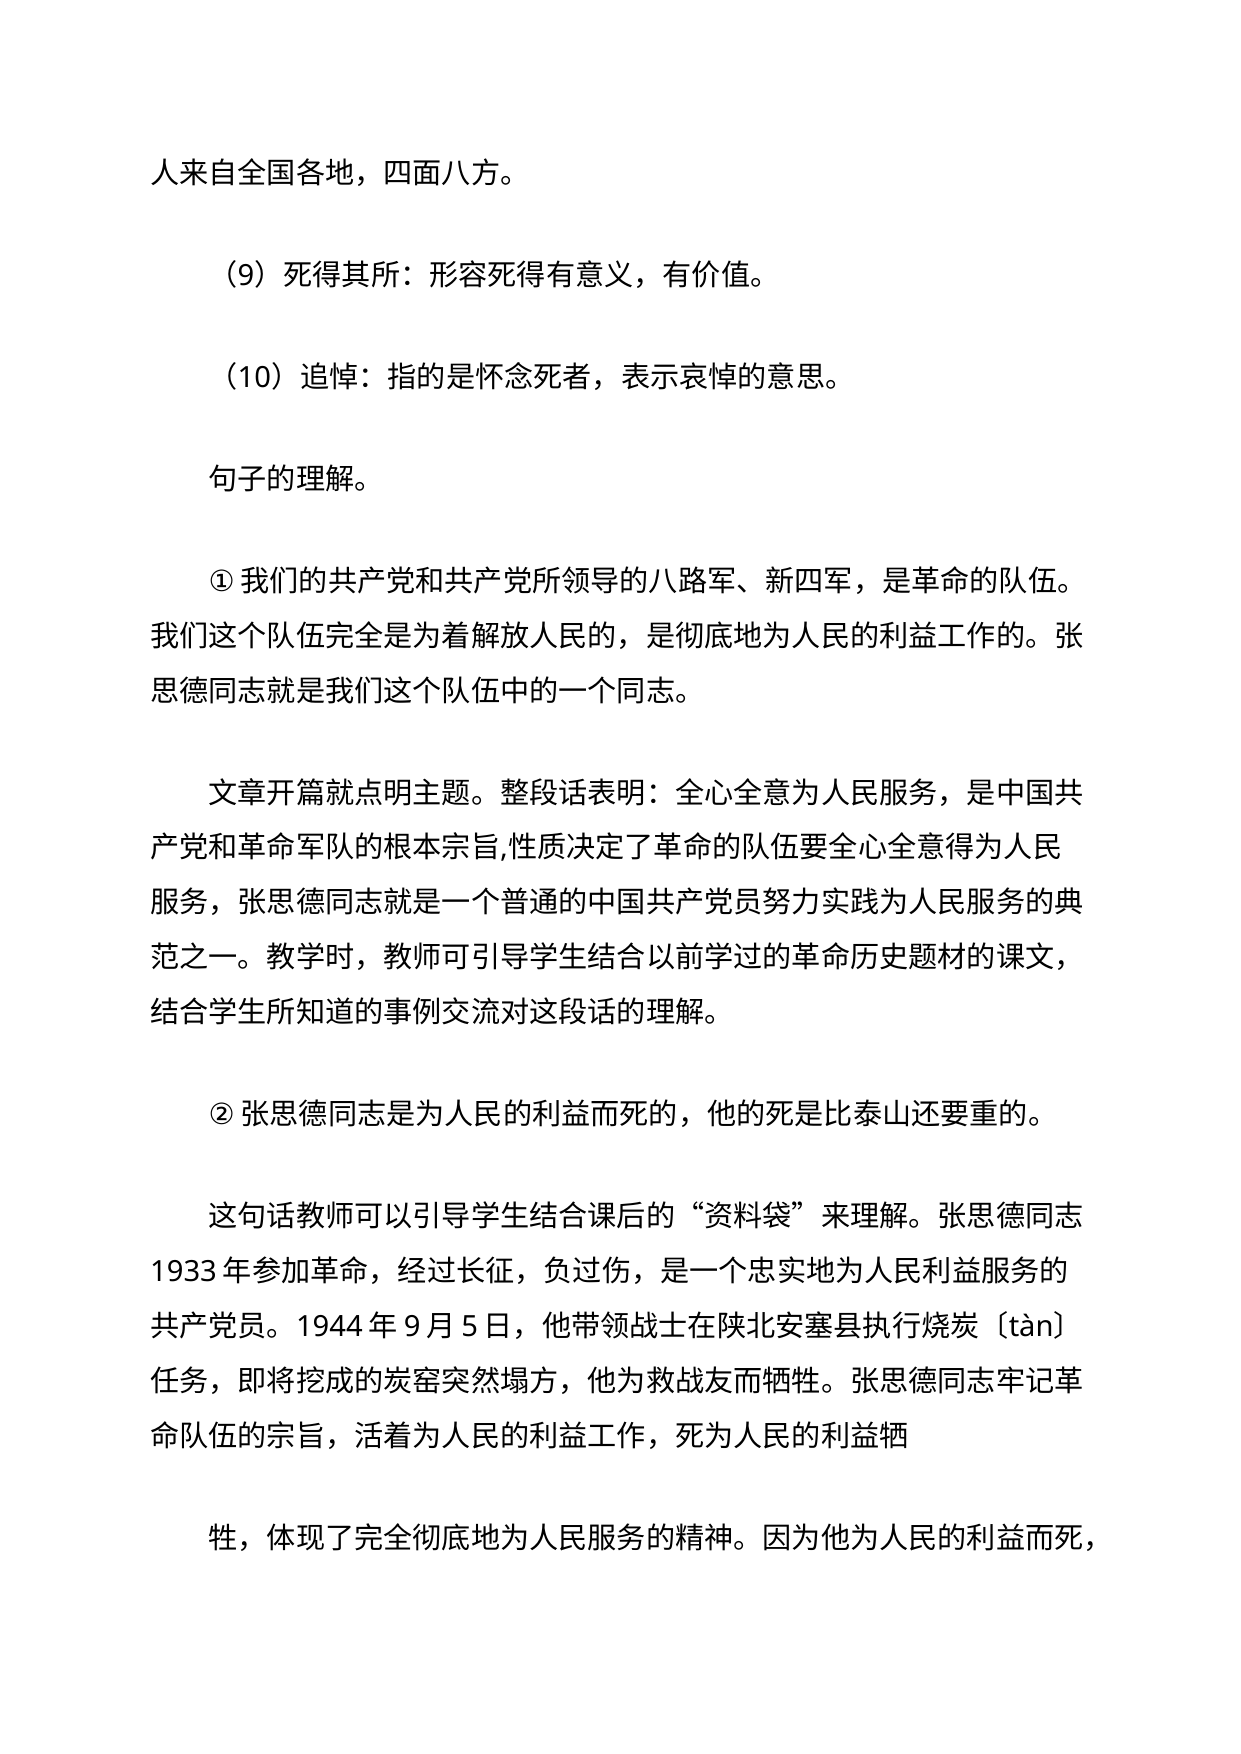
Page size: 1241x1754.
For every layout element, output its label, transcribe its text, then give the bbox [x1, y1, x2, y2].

text 这句话教师可以引导学生结合课后的“资料袋”来理解。张思德同志1933年参加革命，经过长征，负过伤，是一个忠实地为人民利益服务的共产党员。1944年9月5日，他带领战士在陕北安塞县执行烧炭〔tàn〕任务，即将挖成的炭窑突然塌方，他为救战友而牺牲。张思德同志牢记革命队伍的宗旨，活着为人民的利益工作，死为人民的利益牺 [150, 1193, 1090, 1455]
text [150, 150, 1090, 192]
text 句子的理解。 [150, 456, 1090, 498]
text （9）死得其所：形容死得有意义，有价值。 [150, 252, 1090, 294]
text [150, 1514, 1090, 1556]
text 文章开篇就点明主题。整段话表明：全心全意为人民服务，是中国共产党和革命军队的根本宗旨,性质决定了革命的队伍要全心全意得为人民服务，张思德同志就是一个普通的中国共产党员努力实践为人民服务的典范之一。教学时，教师可引导学生结合以前学过的革命历史题材的课文，结合学生所知道的事例交流对这段话的理解。 [150, 769, 1090, 1031]
text （10）追悼：指的是怀念死者，表示哀悼的意思。 [150, 354, 1090, 396]
text ①我们的共产党和共产党所领导的八路军、新四军，是革命的队伍。我们这个队伍完全是为着解放人民的，是彻底地为人民的利益工作的。张思德同志就是我们这个队伍中的一个同志。 [150, 557, 1090, 710]
text ②张思德同志是为人民的利益而死的，他的死是比泰山还要重的。 [150, 1091, 1090, 1133]
